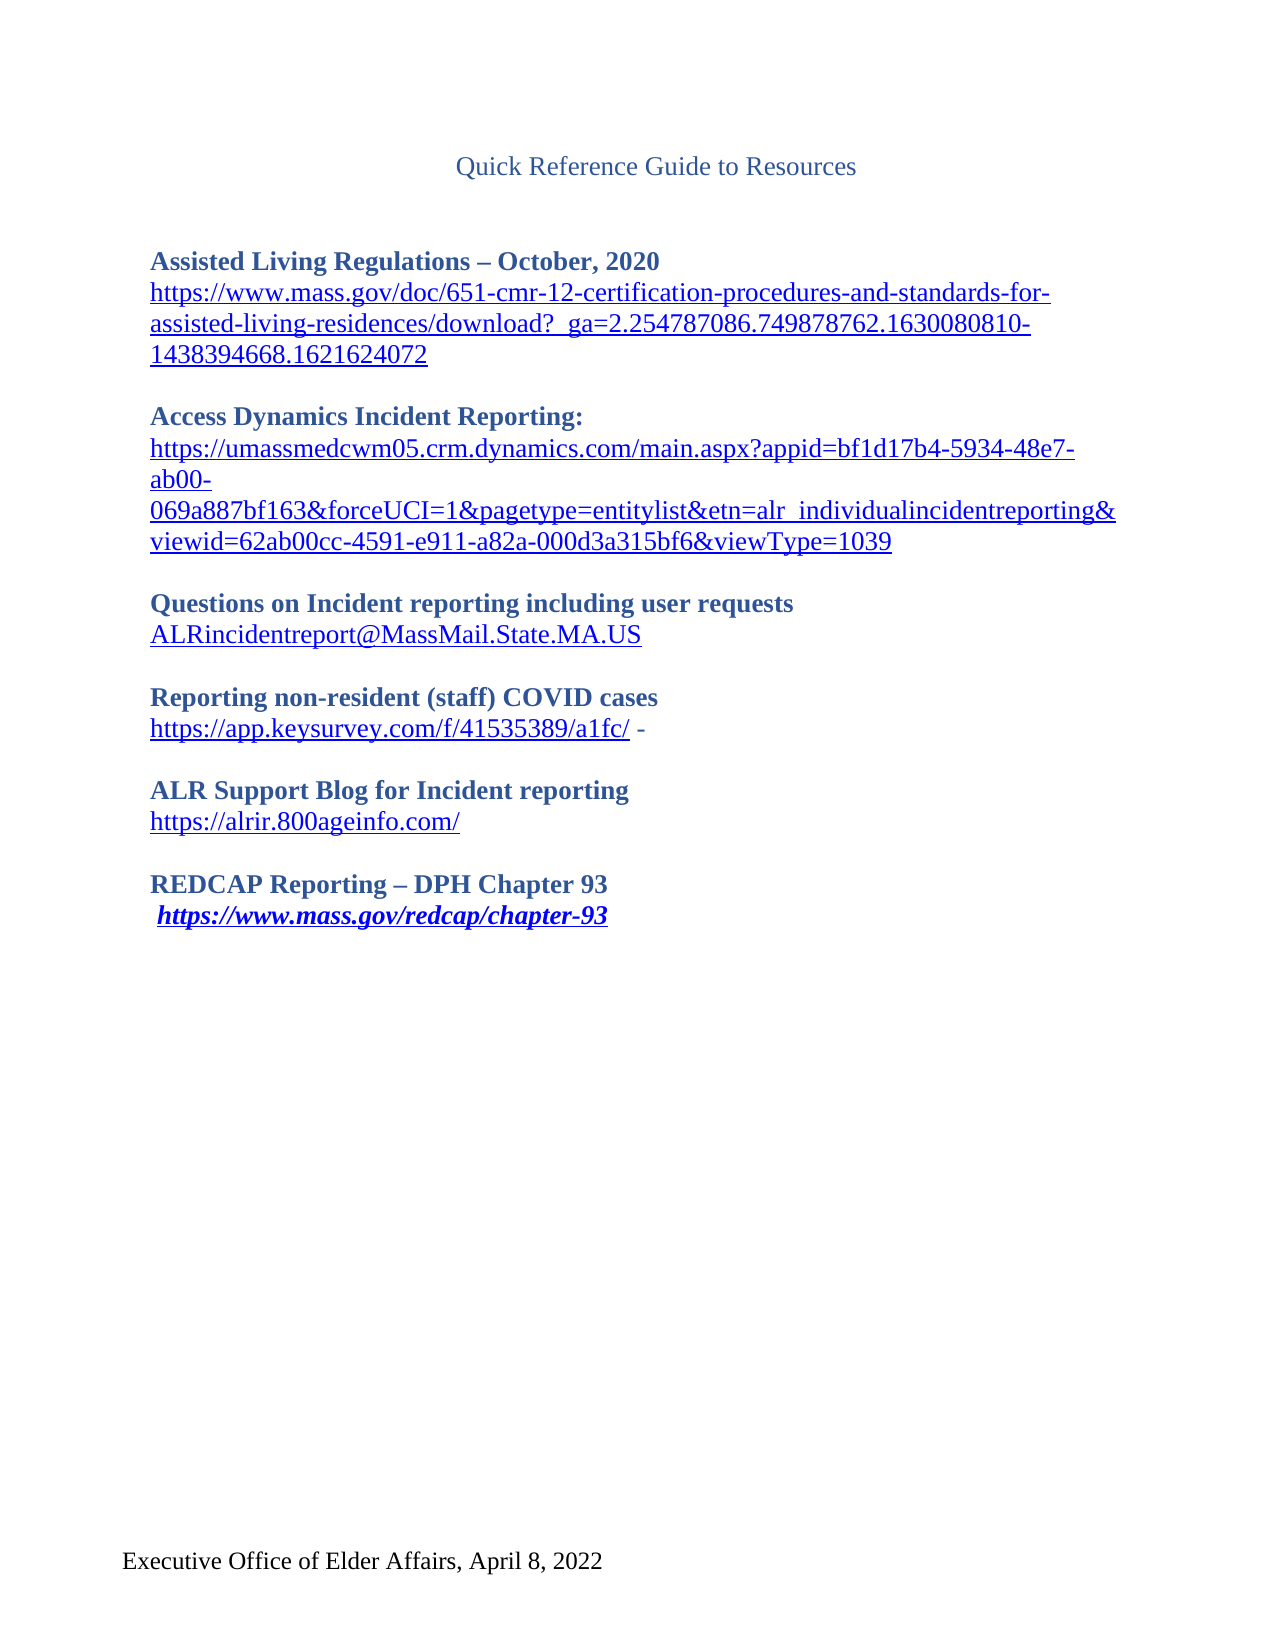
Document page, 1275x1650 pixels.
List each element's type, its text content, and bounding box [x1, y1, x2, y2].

text https://app.keysurvey.com/f/41535389/a1fc/ - [150, 712, 1125, 743]
list Quick Reference Guide to Resources [187, 150, 1125, 181]
text https://www.mass.gov/doc/651-cmr-12-certification-procedures-and-standards-for-assisted-living-residences/download?_ga=2.254787086.749878762.1630080810-1438394668.1621624072 [150, 276, 1125, 369]
text ALRincidentreport@MassMail.State.MA.US [150, 618, 1125, 650]
text https://umassmedcwm05.crm.dynamics.com/main.aspx?appid=bf1d17b4-5934-48e7-ab00-069a887bf163&forceUCI=1&pagetype=entitylist&etn=alr_individualincidentreporting&viewid=62ab00cc-4591-e911-a82a-000d3a315bf6&viewType=1039 [150, 432, 1125, 556]
text ALR Support Blog for Incident reporting [150, 774, 1125, 805]
text Reporting non-resident (staff) COVID cases [150, 681, 1125, 712]
text Access Dynamics Incident Reporting: [150, 401, 1125, 432]
text https://www.mass.gov/redcap/chapter-93 [150, 899, 1125, 930]
text Questions on Incident reporting including user requests [150, 587, 1125, 618]
text Assisted Living Regulations – October, 2020 [150, 245, 1125, 276]
text REDCAP Reporting – DPH Chapter 93 [150, 868, 1125, 899]
text https://alrir.800ageinfo.com/ [150, 805, 1125, 837]
